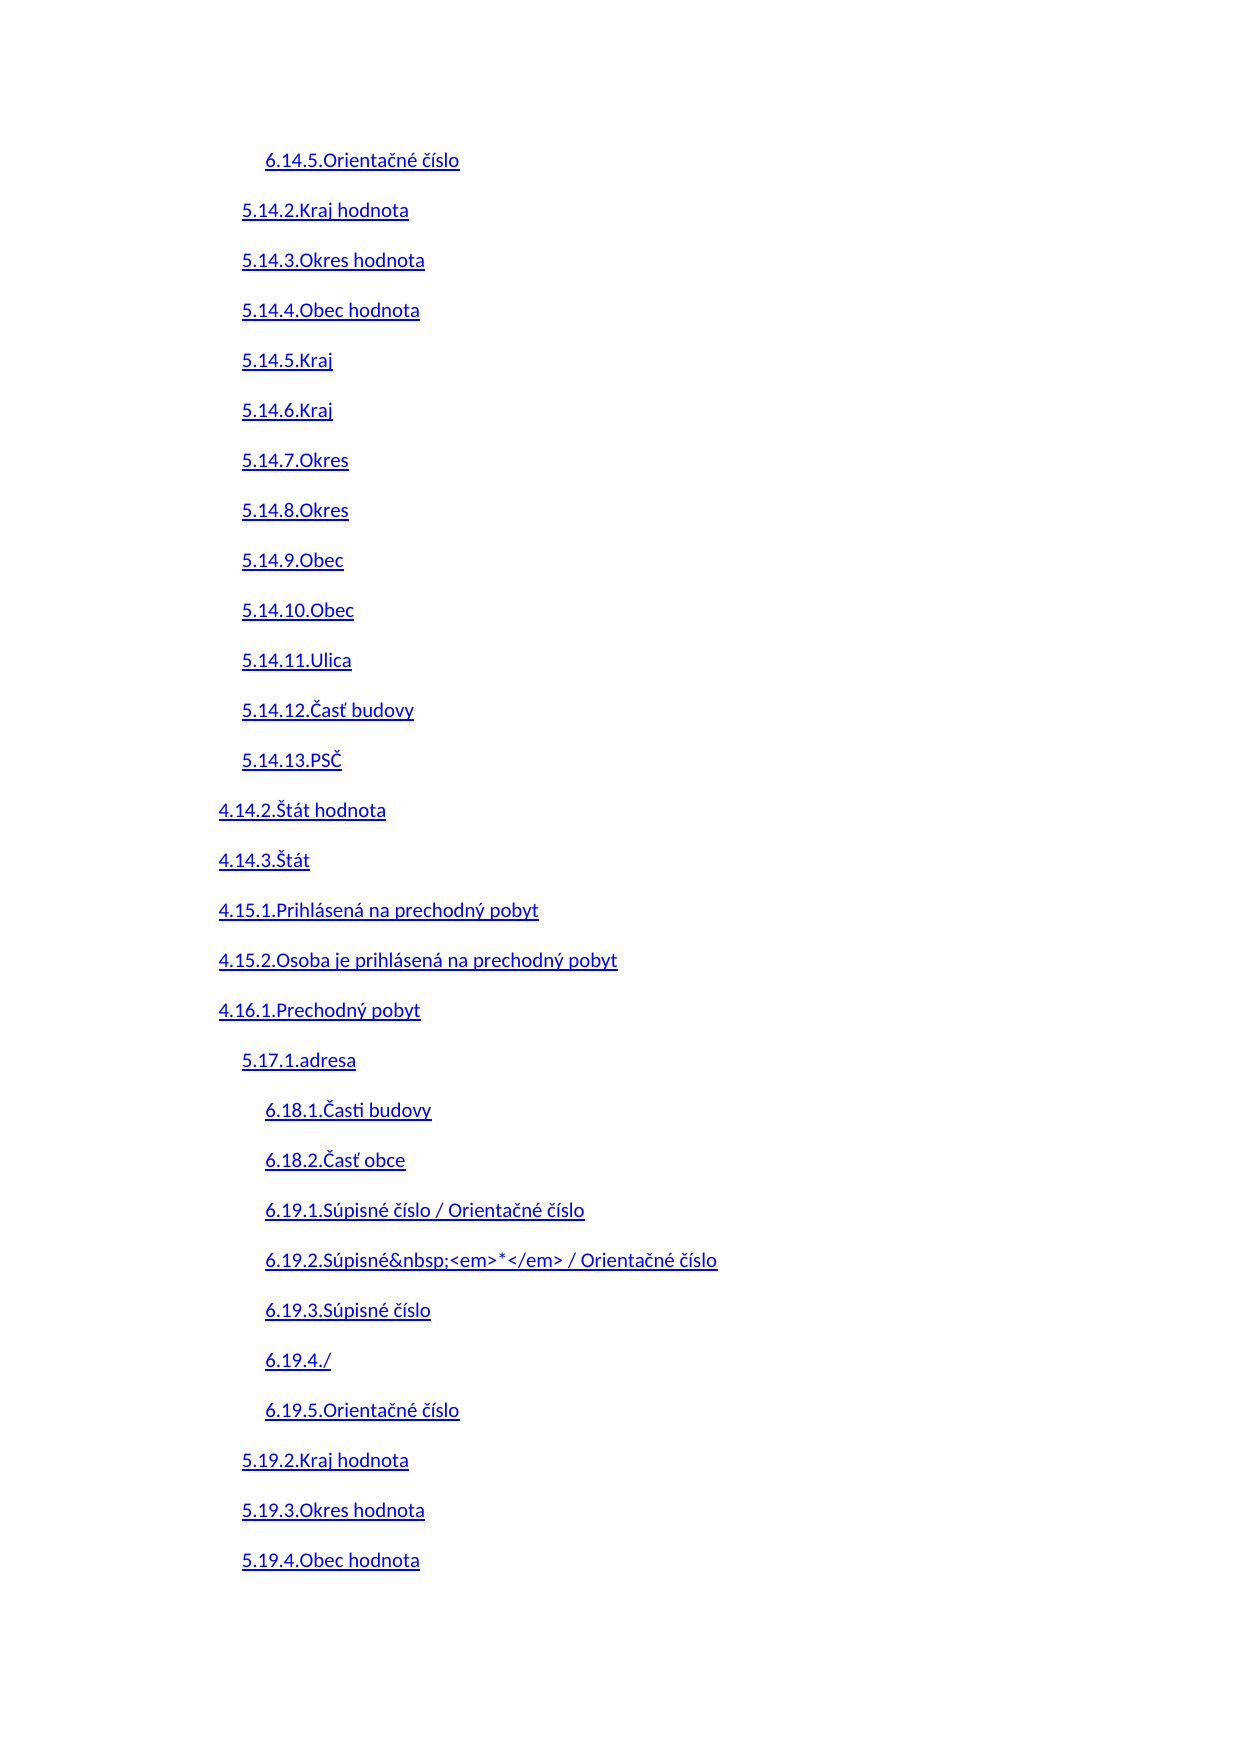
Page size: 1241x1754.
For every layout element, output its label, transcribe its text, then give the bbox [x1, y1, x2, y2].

text 5.14.9.Obec [148, 548, 1093, 573]
text 5.14.2.Kraj hodnota [148, 198, 1093, 223]
text 5.14.10.Obec [148, 598, 1093, 623]
text 5.14.3.Okres hodnota [148, 248, 1093, 273]
text 6.14.5.Orientačné číslo [148, 148, 1093, 173]
text 6.19.2.Súpisné&nbsp;<em>*</em> / Orientačné číslo [148, 1248, 1093, 1273]
text 6.18.1.Časti budovy [148, 1098, 1093, 1123]
text 5.14.11.Ulica [148, 648, 1093, 673]
text 5.14.8.Okres [148, 498, 1093, 523]
text 5.14.6.Kraj [148, 398, 1093, 423]
text 5.14.13.PSČ [148, 748, 1093, 773]
text 6.19.1.Súpisné číslo / Orientačné číslo [148, 1198, 1093, 1223]
text 5.14.12.Časť budovy [148, 698, 1093, 723]
text 4.15.2.Osoba je prihlásená na prechodný pobyt [148, 948, 1093, 973]
text 5.19.2.Kraj hodnota [148, 1448, 1093, 1473]
text 6.19.3.Súpisné číslo [148, 1298, 1093, 1323]
text 5.19.4.Obec hodnota [148, 1548, 1093, 1573]
text 5.19.3.Okres hodnota [148, 1498, 1093, 1523]
text 5.17.1.adresa [148, 1048, 1093, 1073]
text 4.16.1.Prechodný pobyt [148, 998, 1093, 1023]
text 5.14.7.Okres [148, 448, 1093, 473]
text 4.14.3.Štát [148, 848, 1093, 873]
text 4.15.1.Prihlásená na prechodný pobyt [148, 898, 1093, 923]
text 6.19.4./ [148, 1348, 1093, 1373]
text 5.14.5.Kraj [148, 348, 1093, 373]
text 4.14.2.Štát hodnota [148, 798, 1093, 823]
text 6.18.2.Časť obce [148, 1148, 1093, 1173]
text 6.19.5.Orientačné číslo [148, 1398, 1093, 1423]
text 5.14.4.Obec hodnota [148, 298, 1093, 323]
